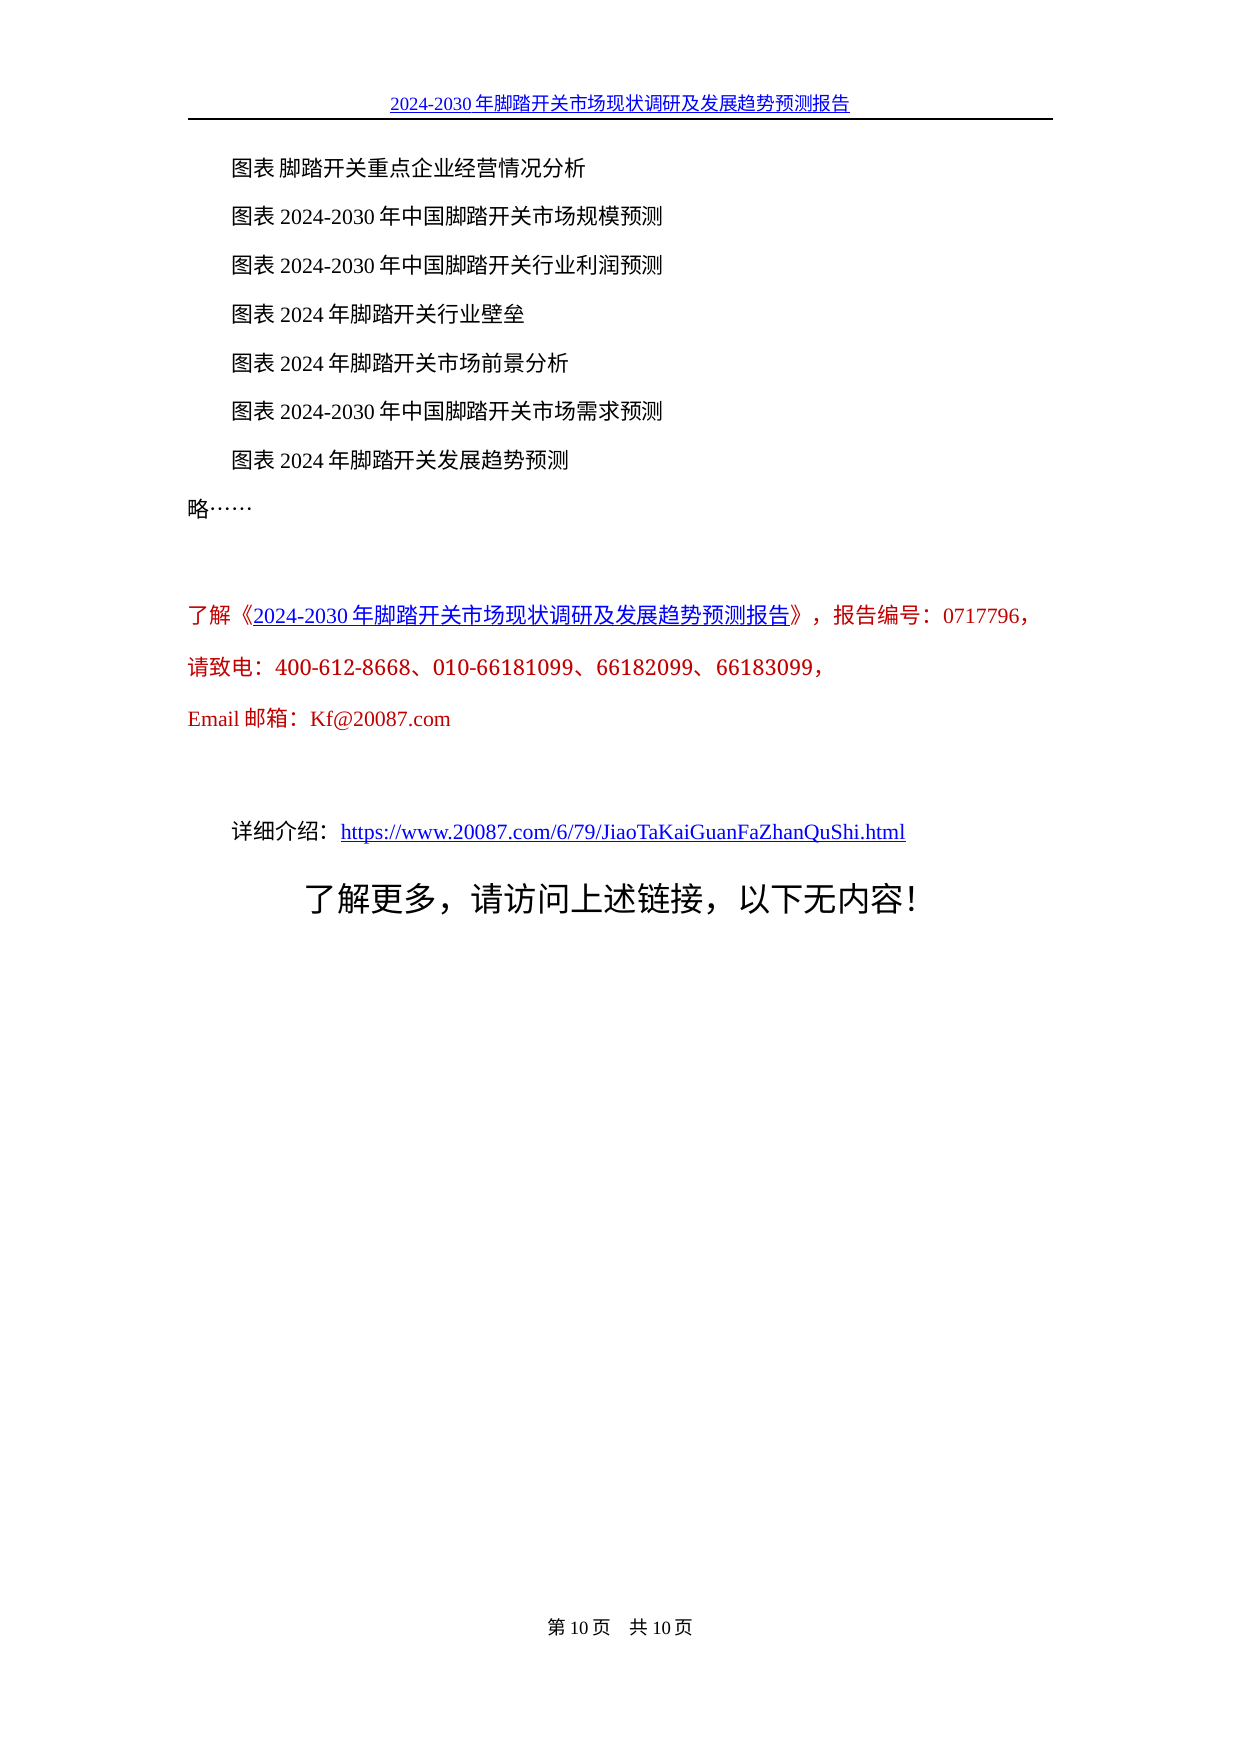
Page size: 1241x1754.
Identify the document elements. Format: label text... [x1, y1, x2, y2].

title 了解更多，请访问上述链接，以下无内容！ [187, 864, 1053, 929]
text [187, 150, 1053, 524]
text Email邮箱：Kf@20087.com [187, 701, 1053, 733]
text 了解《2024-2030年脚踏开关市场现状调研及发展趋势预测报告》，报告编号：0717796， [187, 598, 1053, 630]
text 请致电：400-612-8668、010-66181099、66182099、66183099， [187, 649, 1053, 682]
text 详细介绍：https://www.20087.com/6/79/JiaoTaKaiGuanFaZhanQuShi.html [187, 814, 1053, 846]
